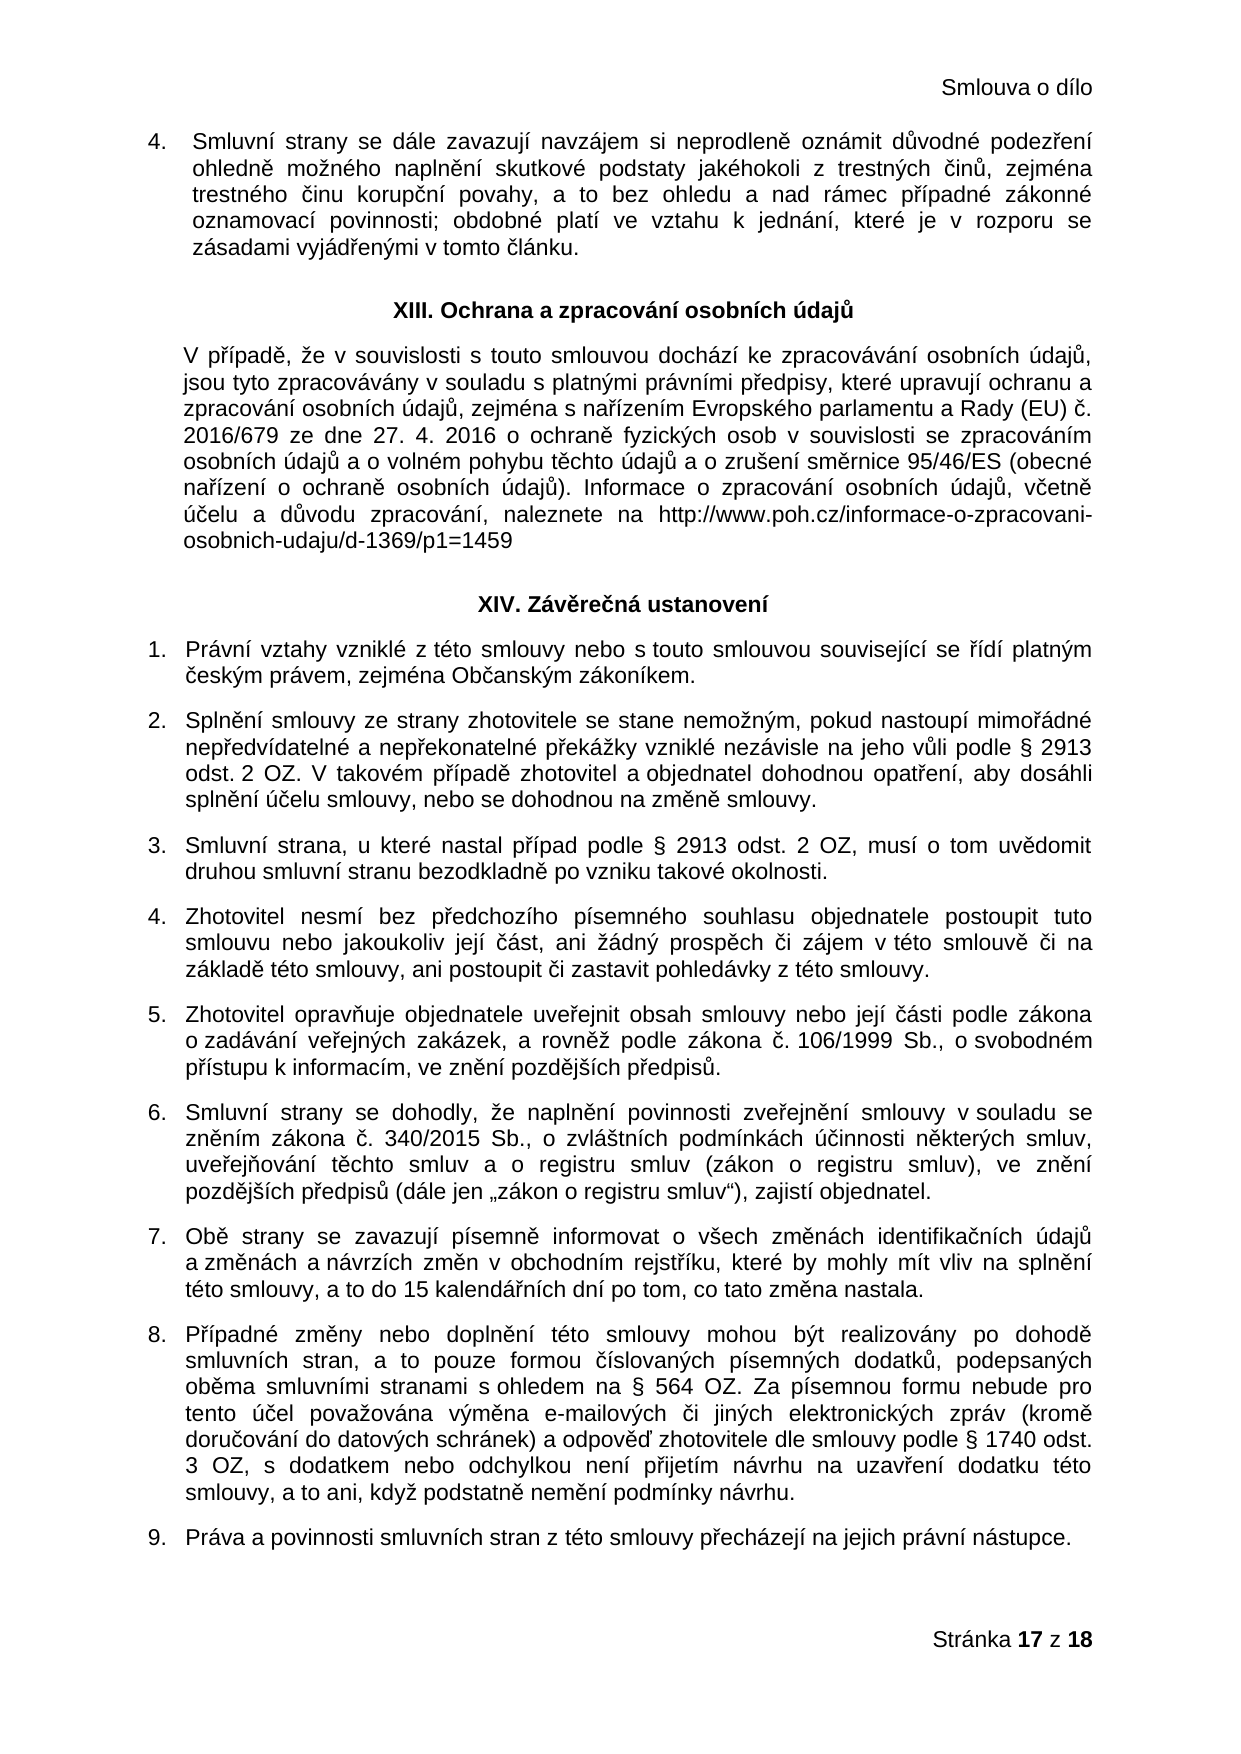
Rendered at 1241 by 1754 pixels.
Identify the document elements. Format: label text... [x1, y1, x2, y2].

text Obě strany se zavazují písemně informovat o všech změnách identifikačních údajů a změnách a návrzích změn v obchodním rejstříku, které by mohly mít vliv na splnění této smlouvy, a to do 15 kalendářních dní po tom, co tato změna nastala. [148, 1223, 1093, 1302]
text Práva a povinnosti smluvních stran z této smlouvy přecházejí na jejich právní nástupce. [148, 1524, 1093, 1550]
text Smluvní strana, u které nastal případ podle § 2913 odst. 2 OZ, musí o tom uvědomit druhou smluvní stranu bezodkladně po vzniku takové okolnosti. [148, 832, 1093, 884]
text Smluvní strany se dohodly, že naplnění povinnosti zveřejnění smlouvy v souladu se zněním zákona č. 340/2015 Sb., o zvláštních podmínkách účinnosti některých smluv, uveřejňování těchto smluv a o registru smluv (zákon o registru smluv), ve znění pozdějších předpisů (dále jen „zákon o registru smluv“), zajistí objednatel. [148, 1099, 1093, 1204]
text Zhotovitel opravňuje objednatele uveřejnit obsah smlouvy nebo její části podle zákona o zadávání veřejných zakázek, a rovněž podle zákona č. 106/1999 Sb., o svobodném přístupu k informacím, ve znění pozdějších předpisů. [148, 1001, 1093, 1080]
text Závěrečná ustanovení [178, 591, 1093, 617]
text Ochrana a zpracování osobních údajů [178, 297, 1093, 324]
text Právní vztahy vzniklé z této smlouvy nebo s touto smlouvou související se řídí platným českým právem, zejména Občanským zákoníkem. [148, 636, 1093, 689]
text Splnění smlouvy ze strany zhotovitele se stane nemožným, pokud nastoupí mimořádné nepředvídatelné a nepřekonatelné překážky vzniklé nezávisle na jeho vůli podle § 2913 odst. 2 OZ. V takovém případě zhotovitel a objednatel dohodnou opatření, aby dosáhli splnění účelu smlouvy, nebo se dohodnou na změně smlouvy. [148, 707, 1093, 813]
text V případě, že v souvislosti s touto smlouvou dochází ke zpracovávání osobních údajů, jsou tyto zpracovávány v souladu s platnými právními předpisy, které upravují ochranu a zpracování osobních údajů, zejména s nařízením Evropského parlamentu a Rady (EU) č. 2016/679 ze dne 27. 4. 2016 o ochraně fyzických osob v souvislosti se zpracováním osobních údajů a o volném pohybu těchto údajů a o zrušení směrnice 95/46/ES (obecné nařízení o ochraně osobních údajů). Informace o zpracování osobních údajů, včetně účelu a důvodu zpracování, naleznete na http://www.poh.cz/informace-o-zpracovani-osobnich-udaju/d-1369/p1=1459 [183, 342, 1093, 553]
text Zhotovitel nesmí bez předchozího písemného souhlasu objednatele postoupit tuto smlouvu nebo jakoukoliv její část, ani žádný prospěch či zájem v této smlouvě či na základě této smlouvy, ani postoupit či zastavit pohledávky z této smlouvy. [148, 903, 1093, 982]
list Smluvní strany se dále zavazují navzájem si neprodleně oznámit důvodné podezření ohledně možného naplnění skutkové podstaty jakéhokoli z trestných činů, zejména trestného činu korupční povahy, a to bez ohledu a nad rámec případné zákonné oznamovací povinnosti; obdobné platí ve vztahu k jednání, které je v rozporu se zásadami vyjádřenými v tomto článku. [148, 128, 1093, 260]
text Případné změny nebo doplnění této smlouvy mohou být realizovány po dohodě smluvních stran, a to pouze formou číslovaných písemných dodatků, podepsaných oběma smluvními stranami s ohledem na § 564 OZ. Za písemnou formu nebude pro tento účel považována výměna e-mailových či jiných elektronických zpráv (kromě doručování do datových schránek) a odpověď zhotovitele dle smlouvy podle § 1740 odst. 3 OZ, s dodatkem nebo odchylkou není přijetím návrhu na uzavření dodatku této smlouvy, a to ani, když podstatně nemění podmínky návrhu. [148, 1321, 1093, 1505]
